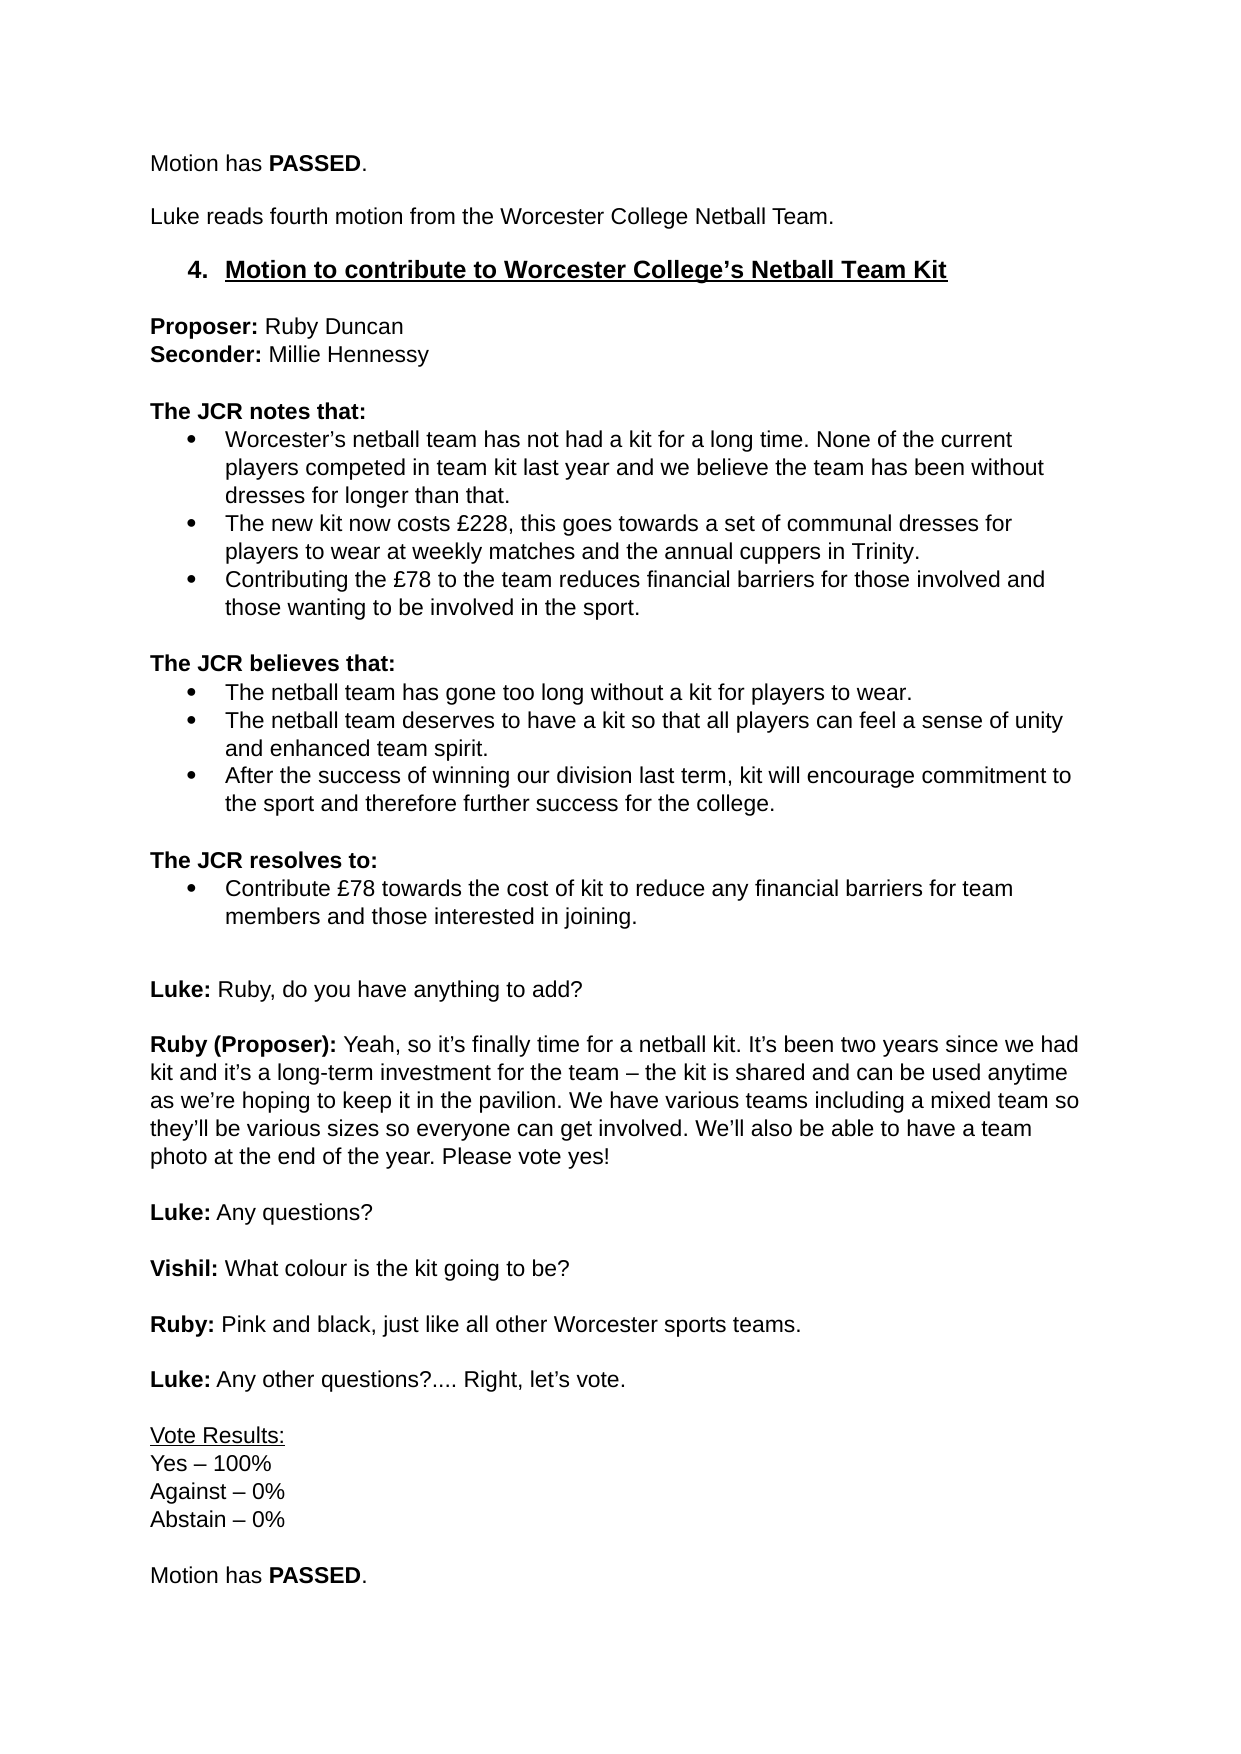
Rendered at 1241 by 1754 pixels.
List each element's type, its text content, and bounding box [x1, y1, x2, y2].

text Luke: Ruby, do you have anything to add? [150, 976, 1090, 1002]
list Contributing the £78 to the team reduces financial barriers for those involved and those wanting to be involved in the sport. [187, 566, 1090, 620]
list Motion to contribute to Worcester College’s Netball Team Kit [187, 255, 1090, 284]
list The new kit now costs £228, this goes towards a set of communal dresses for players to wear at weekly matches and the annual cuppers in Trinity. [187, 510, 1090, 564]
text Motion has PASSED. [150, 150, 1090, 176]
list Worcester’s netball team has not had a kit for a long time. None of the current players competed in team kit last year and we believe the team has been without dresses for longer than that. [187, 426, 1090, 508]
text Yes – 100% [150, 1450, 1090, 1476]
text Motion has PASSED. [150, 1562, 1090, 1588]
text Luke: Any other questions?.... Right, let’s vote. [150, 1366, 1090, 1393]
text Luke: Any questions? [150, 1199, 1090, 1225]
list After the success of winning our division last term, kit will encourage commitment to the sport and therefore further success for the college. [187, 762, 1090, 817]
text The JCR believes that: [150, 650, 1090, 677]
text Seconder: Millie Hennessy [150, 341, 1090, 367]
text The JCR notes that: [150, 398, 1090, 424]
list The netball team has gone too long without a kit for players to wear. [187, 679, 1090, 705]
text Proposer: Ruby Duncan [150, 313, 1090, 339]
text Ruby: Pink and black, just like all other Worcester sports teams. [150, 1311, 1090, 1337]
text Against – 0% [150, 1478, 1090, 1504]
text Luke reads fourth motion from the Worcester College Netball Team. [150, 203, 1090, 229]
text The JCR resolves to: [150, 847, 1090, 873]
list The netball team deserves to have a kit so that all players can feel a sense of unity and enhanced team spirit. [187, 707, 1090, 761]
text Vishil: What colour is the kit going to be? [150, 1255, 1090, 1281]
list Contribute £78 towards the cost of kit to reduce any financial barriers for team members and those interested in joining. [187, 875, 1090, 929]
text Ruby (Proposer): Yeah, so it’s finally time for a netball kit. It’s been two years since we had kit and it’s a long-term investment for the team – the kit is shared and can be used anytime as we’re hoping to keep it in the pavilion. We have various teams including a mixed team so they’ll be various sizes so everyone can get involved. We’ll also be able to have a team photo at the end of the year. Please vote yes! [150, 1031, 1090, 1169]
text Abstain – 0% [150, 1506, 1090, 1532]
text Vote Results: [150, 1422, 1090, 1448]
